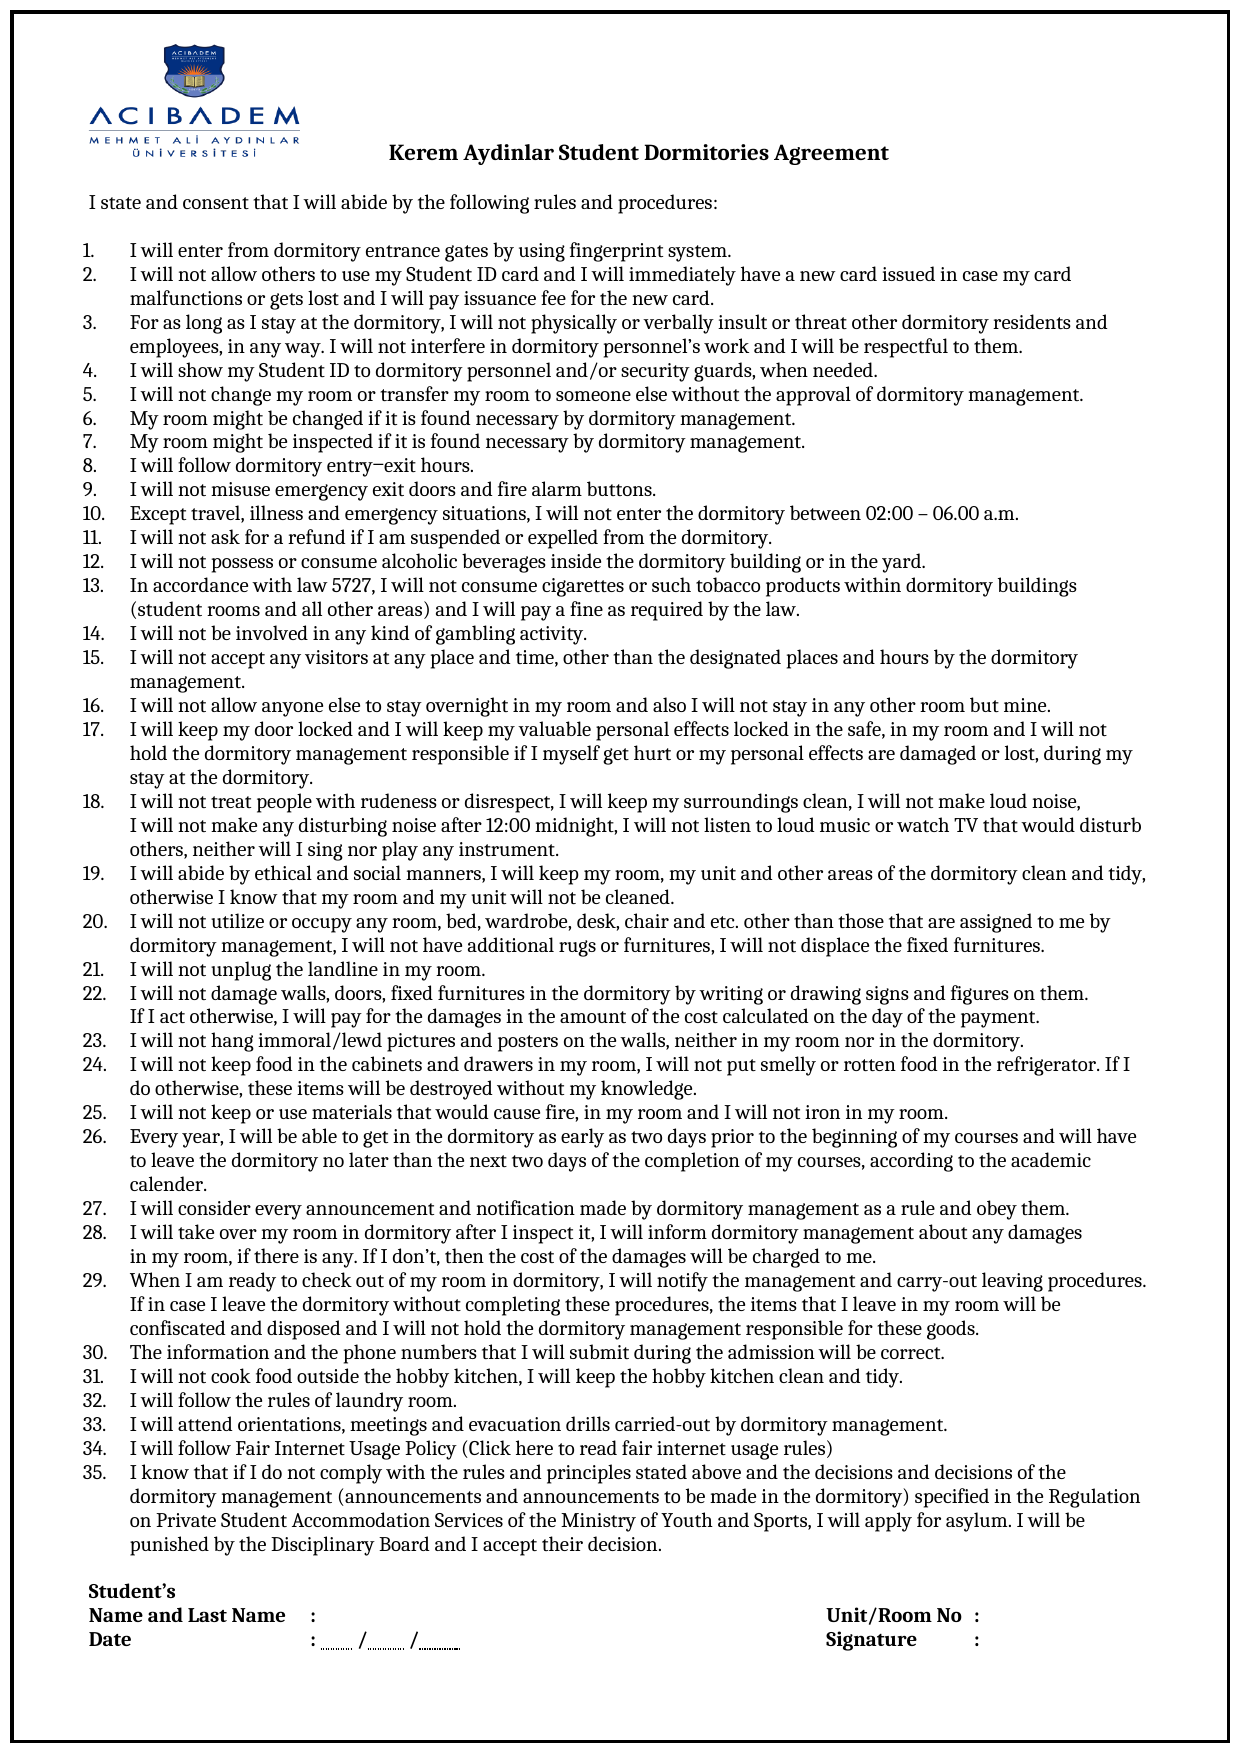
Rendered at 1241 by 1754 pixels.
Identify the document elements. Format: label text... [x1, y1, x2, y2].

table_header I will enter from dormitory entrance gates by using fingerprint system. [118, 239, 1155, 262]
table_cell My room might be inspected if it is found necessary by dormitory management. [118, 430, 1155, 454]
table_header Kerem Aydinlar Student Dormitories Agreement [377, 44, 1155, 167]
table_cell [78, 1341, 118, 1364]
table_cell [78, 1436, 118, 1460]
table_cell [78, 1221, 118, 1269]
table_cell [78, 382, 118, 406]
table_cell I will not hang immoral/lewd pictures and posters on the walls, neither in my room nor in the dormitory. [118, 1029, 1155, 1053]
table_cell The information and the phone numbers that I will submit during the admission will be correct. [118, 1341, 1155, 1364]
text Name and Last Name : Unit/Room No : [89, 1604, 1152, 1628]
picture [88, 44, 300, 157]
table_cell I will not be involved in any kind of gambling activity. [118, 622, 1155, 646]
table_cell [78, 1413, 118, 1436]
table_cell I will abide by ethical and social manners, I will keep my room, my unit and other areas of the dormitory clean and tidy, otherwise I know that my room and my unit will not be cleaned. [118, 861, 1155, 909]
table_cell [78, 646, 118, 694]
table_cell I will take over my room in dormitory after I inspect it, I will inform dormitory management about any damages in my room, if there is any. If I don’t, then the cost of the damages will be charged to me. [118, 1221, 1155, 1269]
table_cell [78, 1125, 118, 1197]
table_cell [78, 981, 118, 1029]
table_cell [78, 502, 118, 526]
table_cell [78, 358, 118, 382]
table_cell I will not accept any visitors at any place and time, other than the designated places and hours by the dormitory management. [118, 646, 1155, 694]
table_cell I will follow dormitory entry‒exit hours. [118, 454, 1155, 478]
table_cell [78, 694, 118, 718]
table_cell I will follow Fair Internet Usage Policy (Click here to read fair internet usage rules) [118, 1436, 1155, 1460]
table_cell [78, 478, 118, 502]
table_cell I will not change my room or transfer my room to someone else without the approval of dormitory management. [118, 382, 1155, 406]
table_cell [78, 1029, 118, 1053]
table_cell [78, 406, 118, 430]
table_cell I will not keep food in the cabinets and drawers in my room, I will not put smelly or rotten food in the refrigerator. If I do otherwise, these items will be destroyed without my knowledge. [118, 1053, 1155, 1101]
table_cell [78, 1365, 118, 1388]
table_cell My room might be changed if it is found necessary by dormitory management. [118, 406, 1155, 430]
table_cell [78, 957, 118, 981]
table_cell [78, 1389, 118, 1412]
table_header [78, 44, 377, 167]
text Date : / / . Signature : [89, 1628, 1152, 1652]
table_cell Every year, I will be able to get in the dormitory as early as two days prior to the beginning of my courses and will have to leave the dormitory no later than the next two days of the completion of my courses, according to the academic calender. [118, 1125, 1155, 1197]
table_cell I know that if I do not comply with the rules and principles stated above and the decisions and decisions of the dormitory management (announcements and announcements to be made in the dormitory) specified in the Regulation on Private Student Accommodation Services of the Ministry of Youth and Sports, I will apply for asylum. I will be punished by the Disciplinary Board and I accept their decision. [118, 1460, 1155, 1580]
table_cell I will not utilize or occupy any room, bed, wardrobe, desk, chair and etc. other than those that are assigned to me by dormitory management, I will not have additional rugs or furnitures, I will not displace the fixed furnitures. [118, 909, 1155, 957]
table_cell [78, 1053, 118, 1101]
table_cell [78, 790, 118, 861]
table_cell [78, 454, 118, 478]
table_header [78, 239, 118, 262]
table_cell I will consider every announcement and notification made by dormitory management as a rule and obey them. [118, 1197, 1155, 1221]
table_cell [78, 1101, 118, 1125]
table_cell I will attend orientations, meetings and evacuation drills carried-out by dormitory management. [118, 1413, 1155, 1436]
table_cell I will not possess or consume alcoholic beverages inside the dormitory building or in the yard. [118, 550, 1155, 574]
table_cell [78, 1460, 118, 1580]
table_cell I will not misuse emergency exit doors and fire alarm buttons. [118, 478, 1155, 502]
table_cell I will not damage walls, doors, fixed furnitures in the dormitory by writing or drawing signs and figures on them. If I act otherwise, I will pay for the damages in the amount of the cost calculated on the day of the payment. [118, 981, 1155, 1029]
table_cell I will not allow anyone else to stay overnight in my room and also I will not stay in any other room but mine. [118, 694, 1155, 718]
text Student’s [89, 1580, 1152, 1604]
table_cell [78, 718, 118, 789]
table_cell [78, 310, 118, 358]
table_cell [78, 622, 118, 646]
table_cell I will not allow others to use my Student ID card and I will immediately have a new card issued in case my card malfunctions or gets lost and I will pay issuance fee for the new card. [118, 263, 1155, 310]
table_cell I will not keep or use materials that would cause fire, in my room and I will not iron in my room. [118, 1101, 1155, 1125]
table_cell [78, 263, 118, 310]
table_cell For as long as I stay at the dormitory, I will not physically or verbally insult or threat other dormitory residents and employees, in any way. I will not interfere in dormitory personnel’s work and I will be respectful to them. [118, 310, 1155, 358]
table_cell Except travel, illness and emergency situations, I will not enter the dormitory between 02:00 – 06.00 a.m. [118, 502, 1155, 526]
table_cell I will show my Student ID to dormitory personnel and/or security guards, when needed. [118, 358, 1155, 382]
table_cell I will keep my door locked and I will keep my valuable personal effects locked in the safe, in my room and I will not hold the dormitory management responsible if I myself get hurt or my personal effects are damaged or lost, during my stay at the dormitory. [118, 718, 1155, 789]
table_cell I will not treat people with rudeness or disrespect, I will keep my surroundings clean, I will not make loud noise, I will not make any disturbing noise after 12:00 midnight, I will not listen to loud music or watch TV that would disturb others, neither will I sing nor play any instrument. [118, 790, 1155, 861]
text I state and consent that I will abide by the following rules and procedures: [89, 191, 1152, 214]
table_cell [78, 909, 118, 957]
table_cell [78, 574, 118, 622]
table_cell [78, 550, 118, 574]
table_cell I will not unplug the landline in my room. [118, 957, 1155, 981]
table_cell [78, 861, 118, 909]
table_cell I will follow the rules of laundry room. [118, 1389, 1155, 1412]
table_cell [78, 430, 118, 454]
table_cell In accordance with law 5727, I will not consume cigarettes or such tobacco products within dormitory buildings (student rooms and all other areas) and I will pay a fine as required by the law. [118, 574, 1155, 622]
table_cell I will not ask for a refund if I am suspended or expelled from the dormitory. [118, 526, 1155, 550]
table_cell [78, 1197, 118, 1221]
table_cell [78, 526, 118, 550]
table_cell I will not cook food outside the hobby kitchen, I will keep the hobby kitchen clean and tidy. [118, 1365, 1155, 1388]
table_cell When I am ready to check out of my room in dormitory, I will notify the management and carry-out leaving procedures. If in case I leave the dormitory without completing these procedures, the items that I leave in my room will be confiscated and disposed and I will not hold the dormitory management responsible for these goods. [118, 1269, 1155, 1341]
table_cell [78, 1269, 118, 1341]
